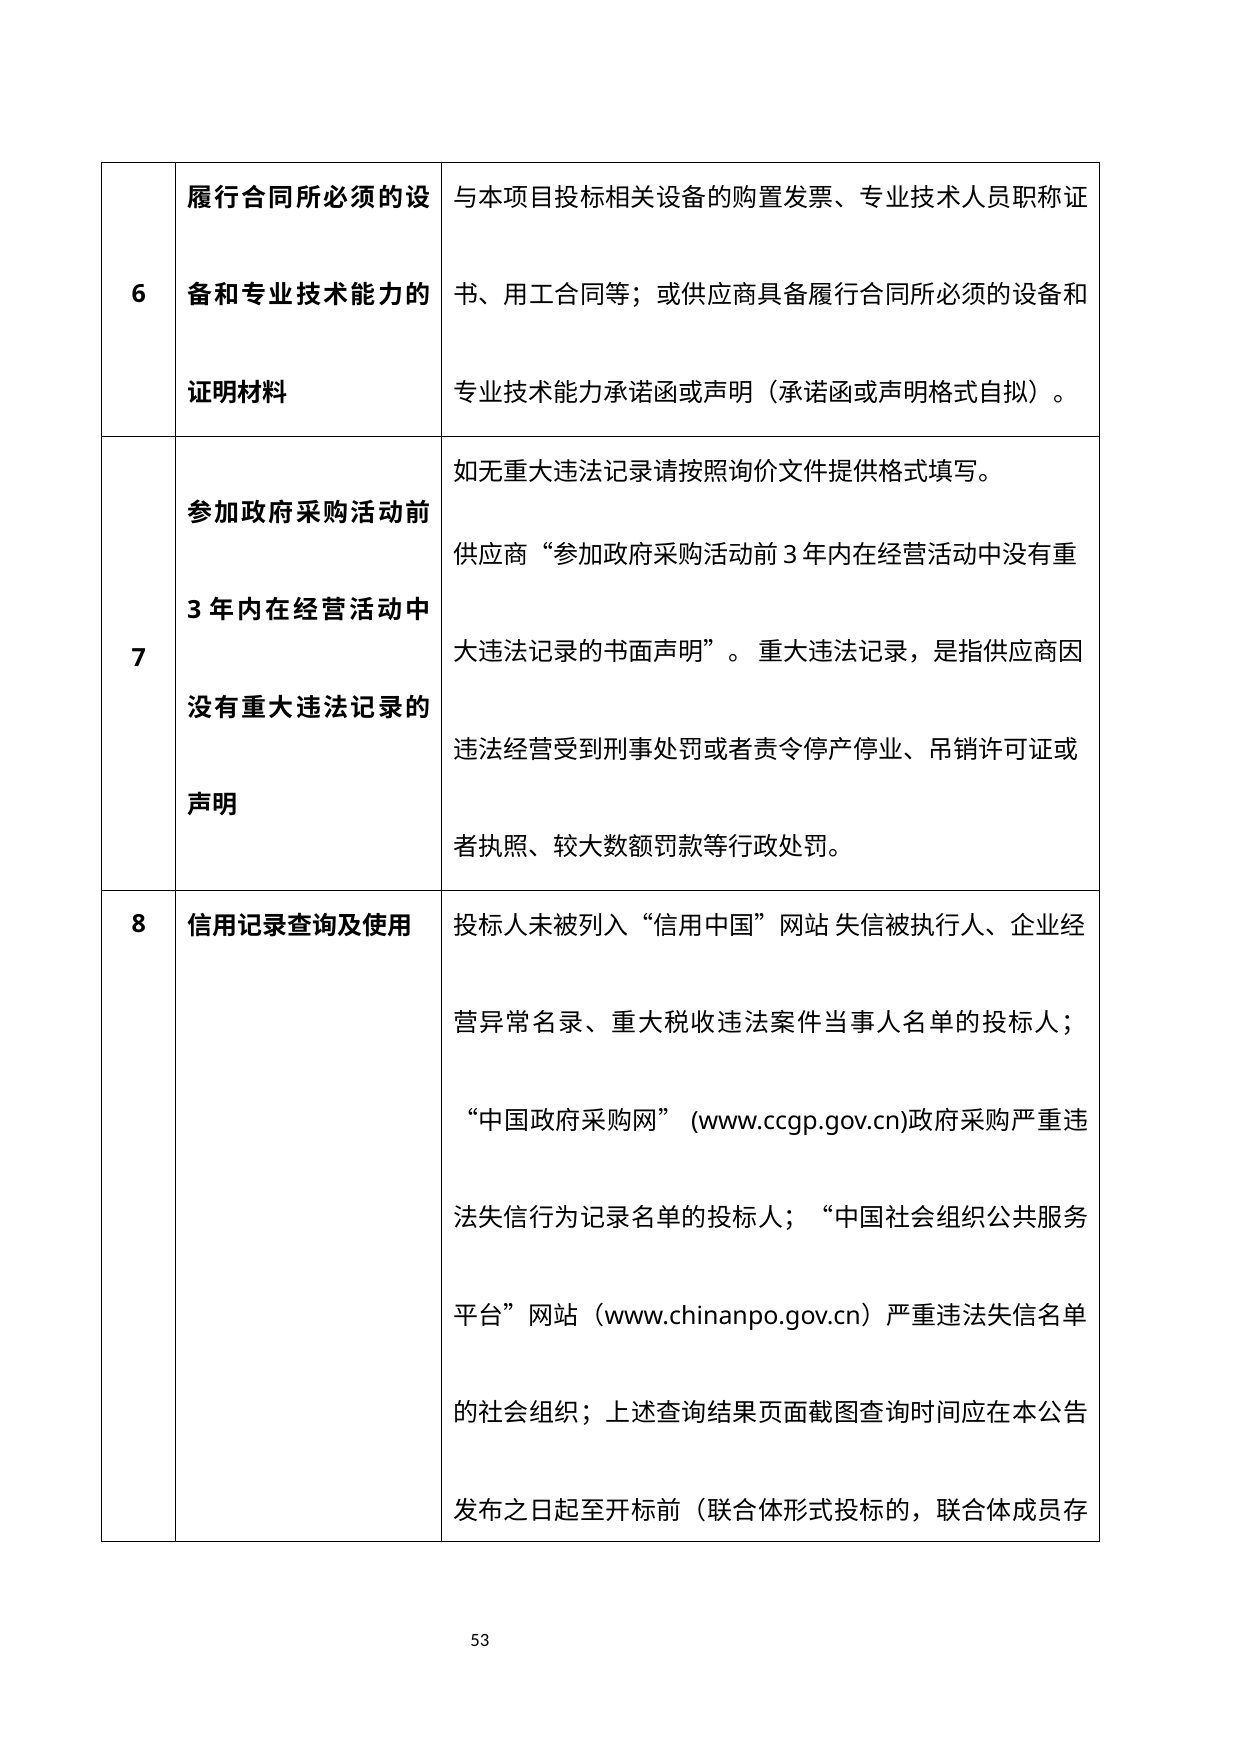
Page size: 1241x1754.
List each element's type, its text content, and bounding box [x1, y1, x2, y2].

table_cell 6 [102, 163, 175, 436]
table_cell 参加政府采购活动前3年内在经营活动中没有重大违法记录的声明 [176, 437, 441, 890]
table_cell 信用记录查询及使用 [176, 891, 441, 1541]
table_cell 与本项目投标相关设备的购置发票、专业技术人员职称证书、用工合同等；或供应商具备履行合同所必须的设备和专业技术能力承诺函或声明（承诺函或声明格式自拟）。 [442, 163, 1099, 436]
table_cell 如无重大违法记录请按照询价文件提供格式填写。 供应商“参加政府采购活动前3年内在经营活动中没有重大违法记录的书面声明”。 重大违法记录，是指供应商因违法经营受到刑事处罚或者责令停产停业、吊销许可证或者执照、较大数额罚款等行政处罚。 [442, 437, 1099, 890]
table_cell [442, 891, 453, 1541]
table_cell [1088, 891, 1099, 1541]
table_cell 7 [102, 437, 175, 890]
table_cell 履行合同所必须的设备和专业技术能力的证明材料 [176, 163, 441, 436]
table_cell 8 [102, 891, 175, 1541]
